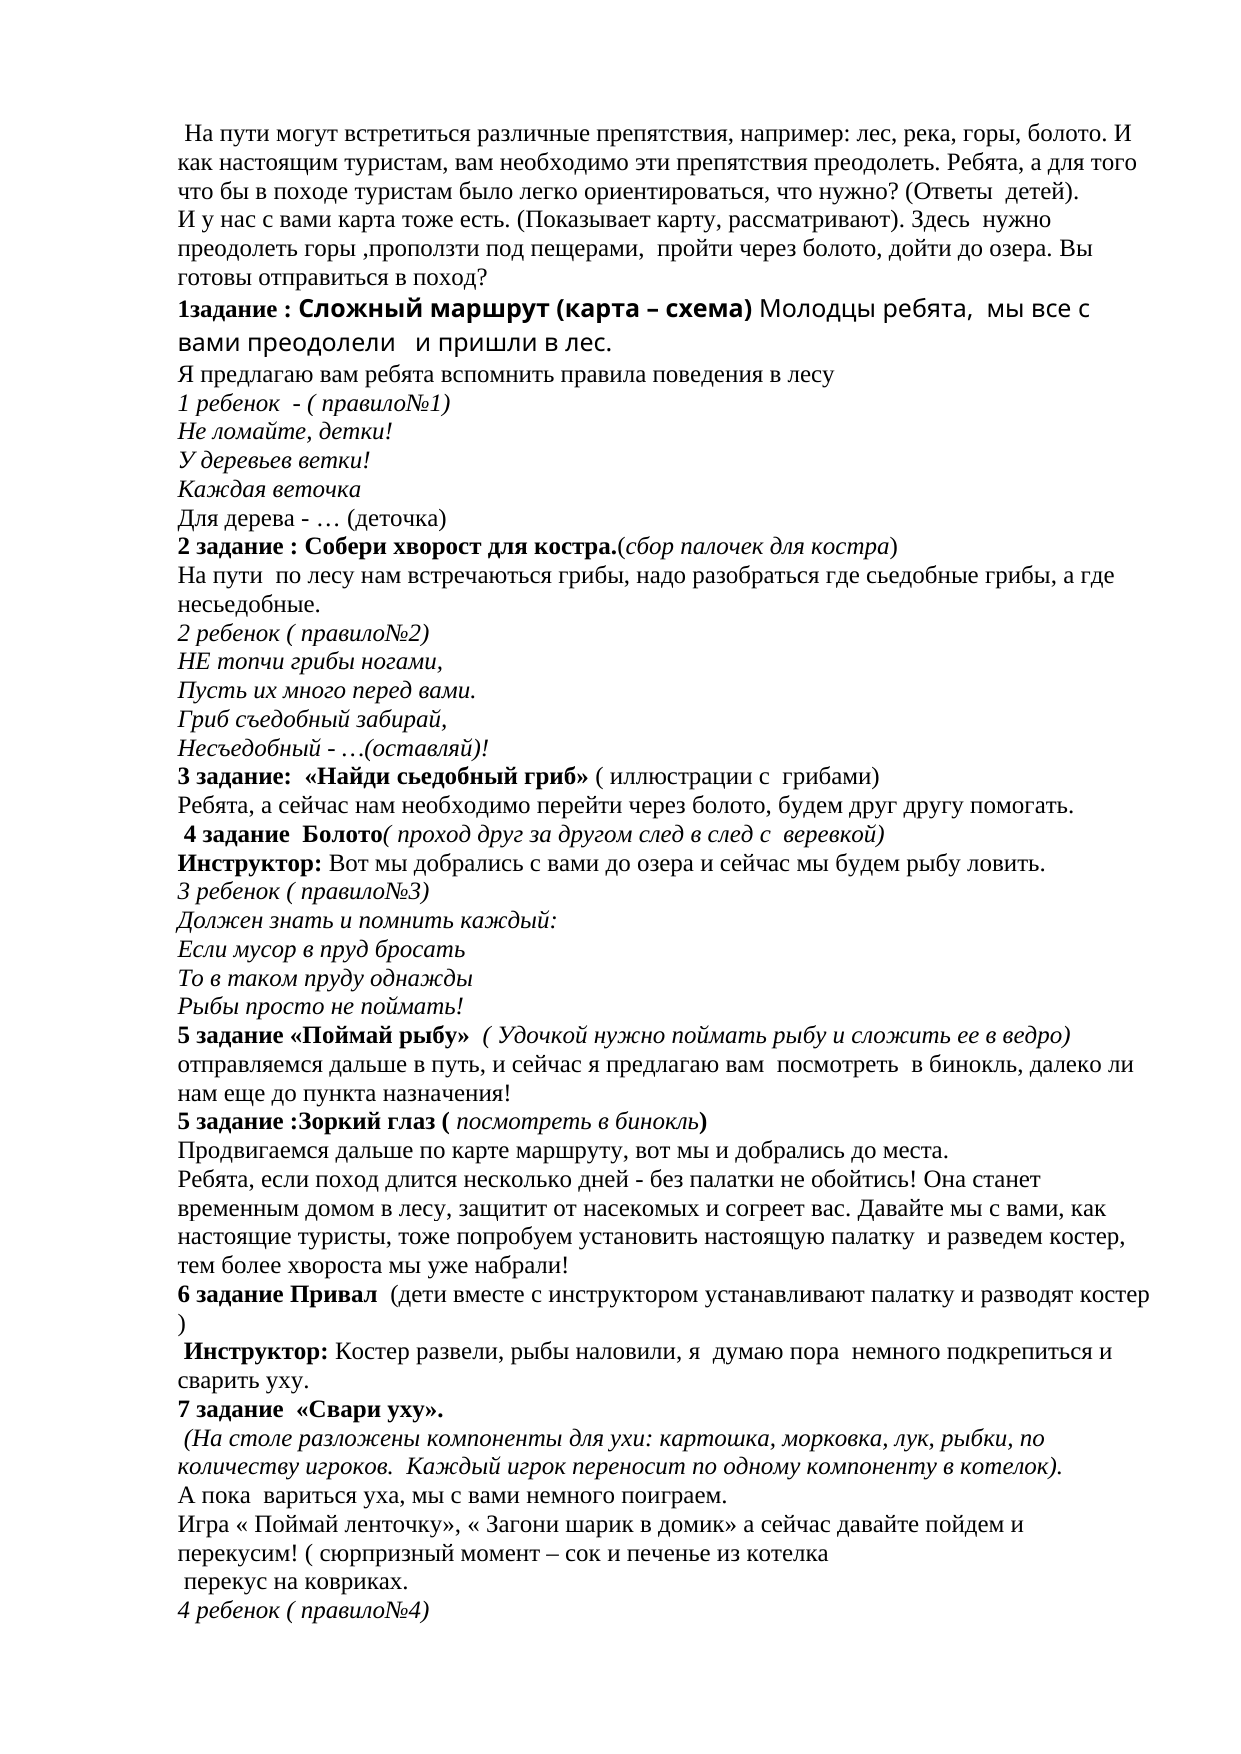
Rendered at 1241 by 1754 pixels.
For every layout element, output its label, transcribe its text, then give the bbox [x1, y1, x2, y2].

text отправляемся дальше в путь, и сейчас я предлагаю вам посмотреть в бинокль, далеко ли нам еще до пункта назначения! [177, 1049, 1152, 1106]
text 4 задание Болото( проход друг за другом след в след с веревкой) [177, 819, 1152, 848]
text 2 ребенок ( правило№2) [177, 618, 1152, 646]
text Инструктор: Костер развели, рыбы наловили, я думаю пора немного подкрепиться и сварить уху. [177, 1336, 1152, 1394]
text Инструктор: Вот мы добрались с вами до озера и сейчас мы будем рыбу ловить. [177, 848, 1152, 876]
text 3 задание: «Найди сьедобный гриб» ( иллюстрации с грибами) [177, 761, 1152, 790]
text 6 задание Привал (дети вместе с инструктором устанавливают палатку и разводят костер ) [186, 1279, 1152, 1336]
text На пути по лесу нам встречаються грибы, надо разобраться где сьедобные грибы, а где несьедобные. [177, 560, 1152, 618]
text То в таком пруду однажды [177, 963, 1152, 991]
text Игра « Поймай ленточку», « Загони шарик в домик» а сейчас давайте пойдем и перекусим! ( сюрпризный момент – сок и печенье из котелка [177, 1509, 1152, 1566]
text Ребята, если поход длится несколько дней - без палатки не обойтись! Она станет временным домом в лесу, защитит от насекомых и согреет вас. Давайте мы с вами, как настоящие туристы, тоже попробуем установить настоящую палатку и разведем костер, тем более хвороста мы уже набрали! [569, 1164, 1152, 1279]
text Рыбы просто не поймать! [177, 991, 1152, 1020]
text Я предлагаю вам ребята вспомнить правила поведения в лесу [177, 359, 1152, 388]
text Если мусор в пруд бросать [177, 934, 1152, 963]
text 3 ребенок ( правило№3) [177, 876, 1152, 905]
text 1 ребенок - ( правило№1) [177, 388, 1152, 416]
text Должен знать и помнить каждый: [177, 905, 1152, 934]
text перекус на ковриках. [177, 1566, 1152, 1595]
text НЕ топчи грибы ногами, Пусть их много перед вами. Гриб съедобный забирай, Несъедобный - …(оставляй)! [443, 646, 1152, 761]
text Продвигаемся дальше по карте маршруту, вот мы и добрались до места. [177, 1135, 1152, 1164]
text 5 задание :Зоркий глаз ( посмотреть в бинокль) [177, 1106, 1152, 1135]
text (На столе разложены компоненты для ухи: картошка, морковка, лук, рыбки, по количеству игроков. Каждый игрок переносит по одному компоненту в котелок). [177, 1423, 1152, 1480]
text А пока вариться уха, мы с вами немного поиграем. [177, 1480, 1152, 1509]
text 2 задание : Собери хворост для костра.(сбор палочек для костра) [177, 531, 1152, 560]
text 4 ребенок ( правило№4) [177, 1595, 1152, 1624]
text 7 задание «Свари уху». [177, 1394, 1152, 1423]
text Не ломайте, детки! У деревьев ветки! Каждая веточка Для дерева - … (деточка) [361, 416, 1152, 531]
text 5 задание «Поймай рыбу» ( Удочкой нужно поймать рыбу и сложить ее в ведро) [177, 1020, 1152, 1049]
text 1задание : Сложный маршрут (карта – схема) Молодцы ребята, мы все с вами преодолели и пришли в лес. [177, 291, 1152, 359]
text На пути могут встретиться различные препятствия, например: лес, река, горы, болото. И как настоящим туристам, вам необходимо эти препятствия преодолеть. Ребята, а для того что бы в походе туристам было легко ориентироваться, что нужно? (Ответы детей). И у нас с вами карта тоже есть. (Показывает карту, рассматривают). Здесь нужно преодолеть горы ,проползти под пещерами, пройти через болото, дойти до озера. Вы готовы отправиться в поход? [177, 118, 1152, 291]
text Ребята, а сейчас нам необходимо перейти через болото, будем друг другу помогать. [177, 790, 1152, 819]
